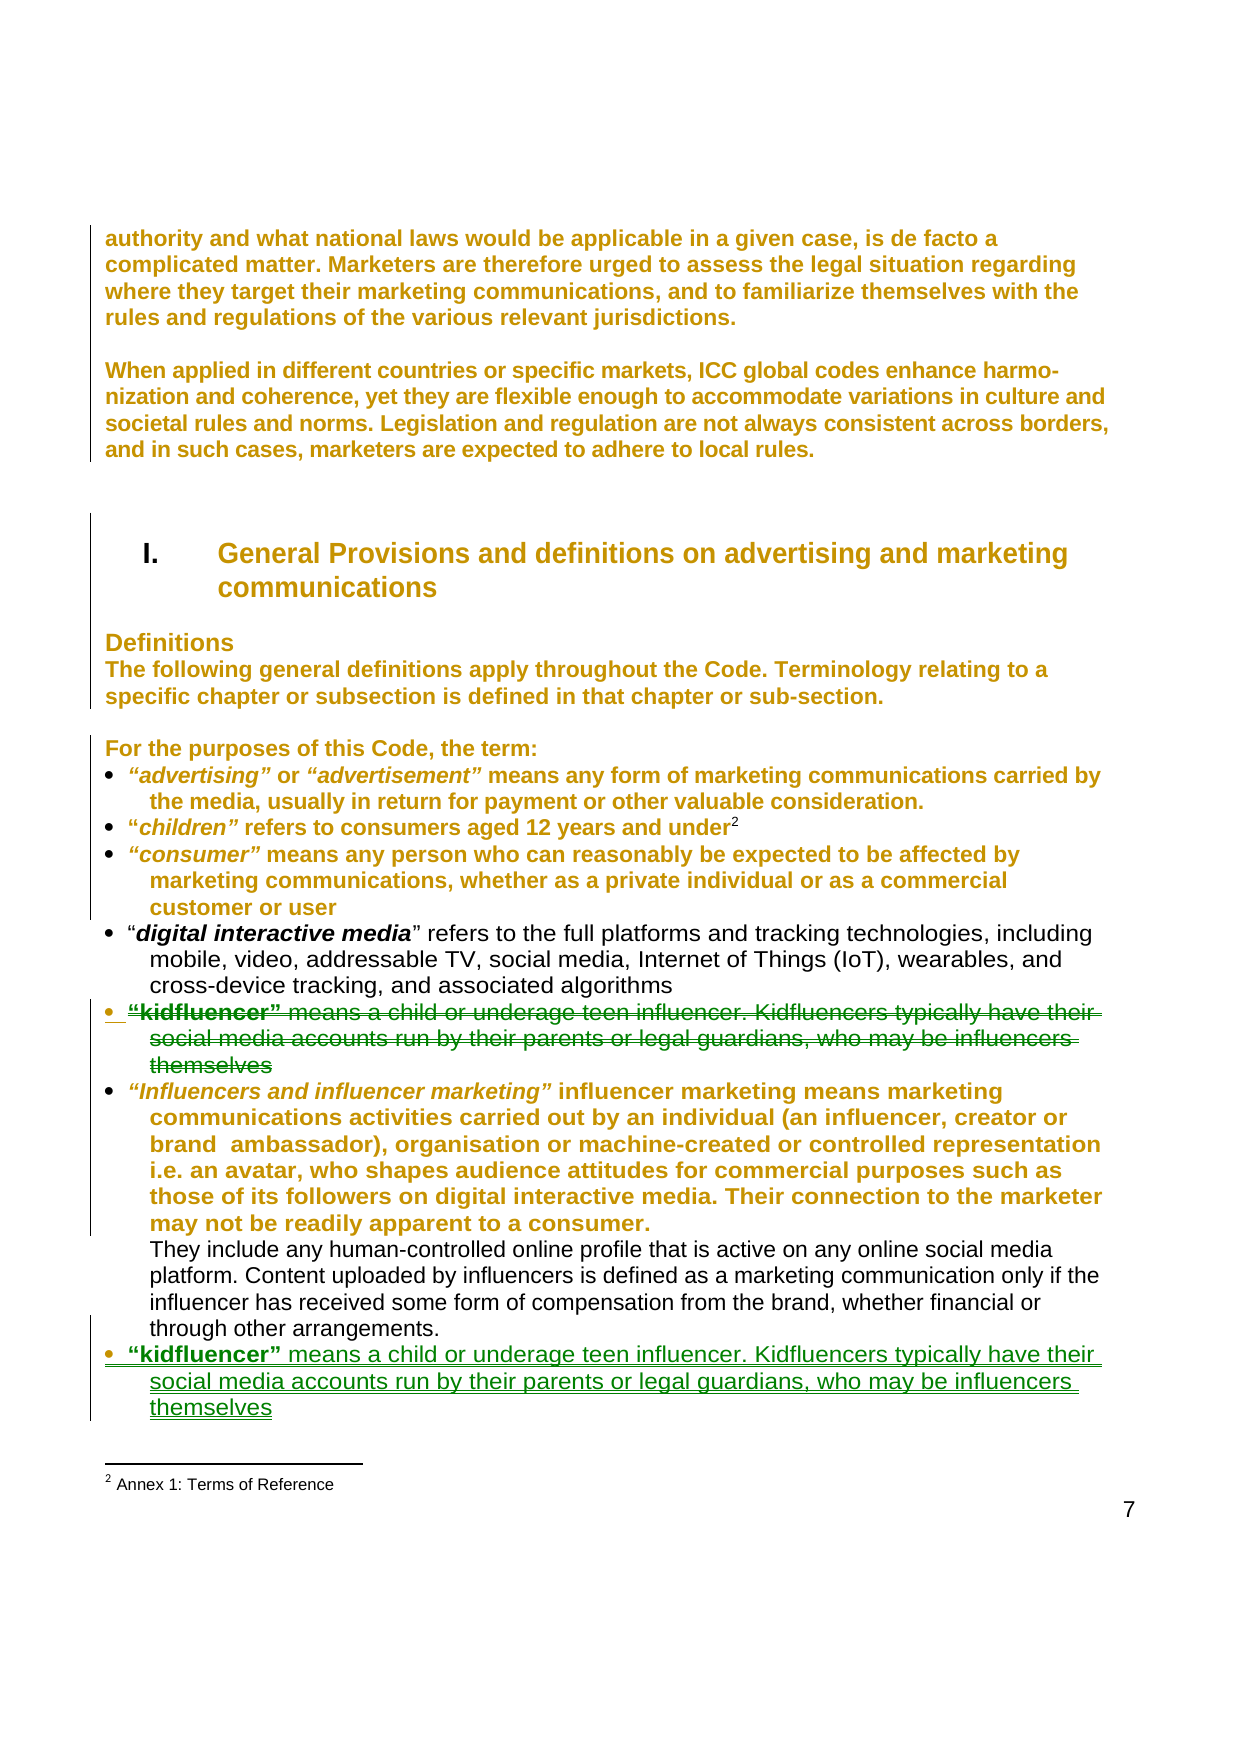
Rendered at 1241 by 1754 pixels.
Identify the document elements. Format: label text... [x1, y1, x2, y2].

text When applied in different countries or specific markets, ICC global codes enhance harmonization and coherence, yet they are flexible enough to accommodate variations in culture and societal rules and norms. Legislation and regulation are not always consistent across borders, and in such cases, marketers are expected to adhere to local rules. [105, 357, 1113, 462]
text They include any human-controlled online profile that is active on any online social media platform. Content uploaded by influencers is defined as a marketing communication only if the influencer has received some form of compensation from the brand, whether financial or through other arrangements. [149, 1236, 1113, 1341]
list “advertising” or “advertisement” means any form of marketing communications carried by the media, usually in return for payment or other valuable consideration. [105, 762, 1113, 814]
text Definitions [105, 627, 1113, 656]
text The following general definitions apply throughout the Code. Terminology relating to a specific chapter or subsection is defined in that chapter or sub-section. [105, 656, 1068, 709]
list “consumer” means any person who can reasonably be expected to be affected by marketing communications, whether as a private individual or as a commercial customer or user [105, 841, 1113, 920]
list “children” refers to consumers aged 12 years and under [105, 814, 1113, 841]
list “digital interactive media” refers to the full platforms and tracking technologies, including mobile, video, addressable TV, social media, Internet of Things (IoT), wearables, and cross-device tracking, and associated algorithms [105, 920, 1113, 999]
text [105, 225, 1135, 330]
text For the purposes of this Code, the term: [105, 735, 1135, 762]
list “Influencers and influencer marketing” influencer marketing means marketing communications activities carried out by an individual (an influencer, creator or brand ambassador), organisation or machine-created or controlled representation i.e. an avatar, who shapes audience attitudes for commercial purposes such as those of its followers on digital interactive media. Their connection to the marketer may not be readily apparent to a consumer. [105, 1078, 1113, 1236]
list General Provisions and definitions on advertising and marketing communications [142, 536, 1113, 603]
